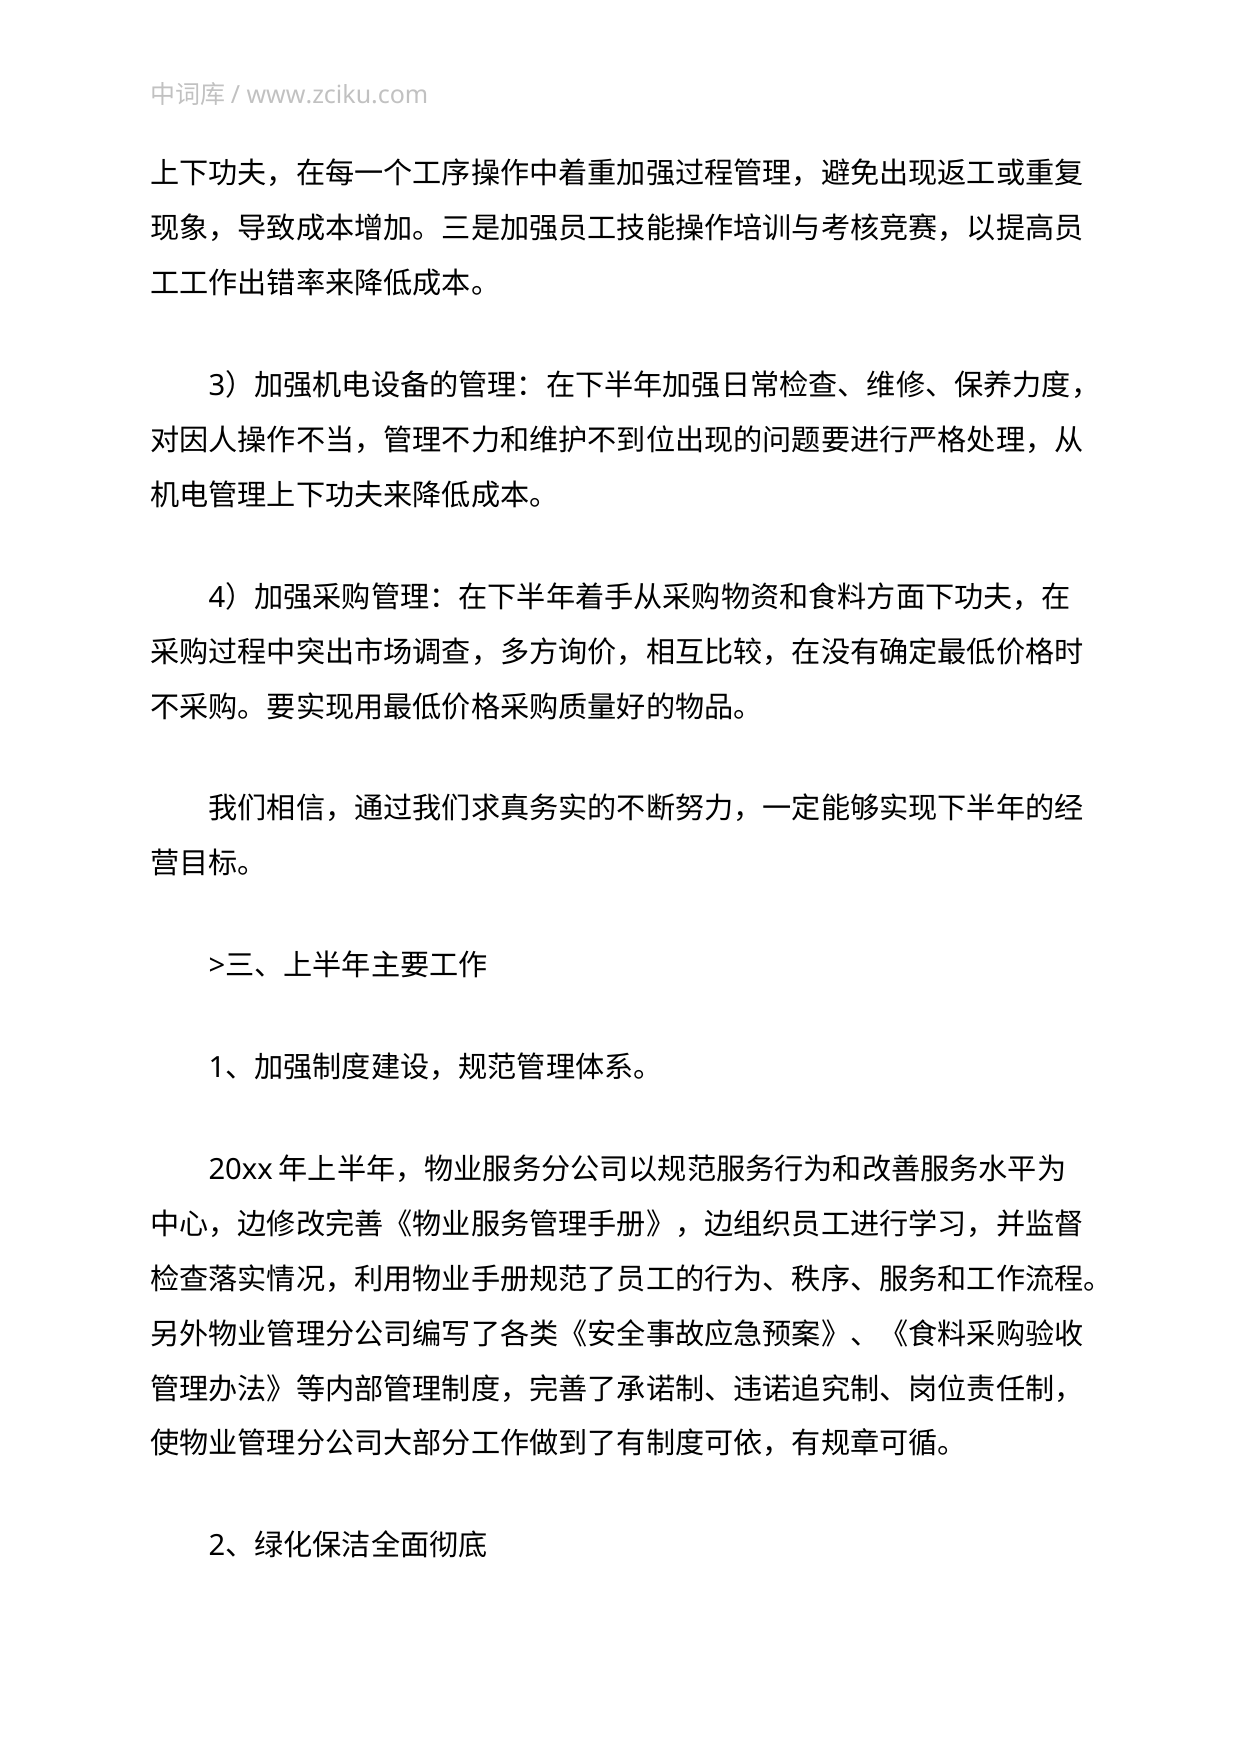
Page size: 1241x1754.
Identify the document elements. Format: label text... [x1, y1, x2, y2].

text 4）加强采购管理：在下半年着手从采购物资和食料方面下功夫，在采购过程中突出市场调查，多方询价，相互比较，在没有确定最低价格时不采购。要实现用最低价格采购质量好的物品。 [150, 573, 1090, 725]
text 3）加强机电设备的管理：在下半年加强日常检查、维修、保养力度，对因人操作不当，管理不力和维护不到位出现的问题要进行严格处理，从机电管理上下功夫来降低成本。 [150, 362, 1090, 514]
text 我们相信，通过我们求真务实的不断努力，一定能够实现下半年的经营目标。 [150, 785, 1090, 882]
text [150, 150, 1090, 302]
text >三、上半年主要工作 [150, 942, 1090, 984]
text 2、绿化保洁全面彻底 [150, 1522, 1090, 1564]
text 1、加强制度建设，规范管理体系。 [150, 1043, 1090, 1086]
text 20xx年上半年，物业服务分公司以规范服务行为和改善服务水平为中心，边修改完善《物业服务管理手册》，边组织员工进行学习，并监督检查落实情况，利用物业手册规范了员工的行为、秩序、服务和工作流程。另外物业管理分公司编写了各类《安全事故应急预案》、《食料采购验收管理办法》等内部管理制度，完善了承诺制、违诺追究制、岗位责任制，使物业管理分公司大部分工作做到了有制度可依，有规章可循。 [150, 1146, 1090, 1462]
